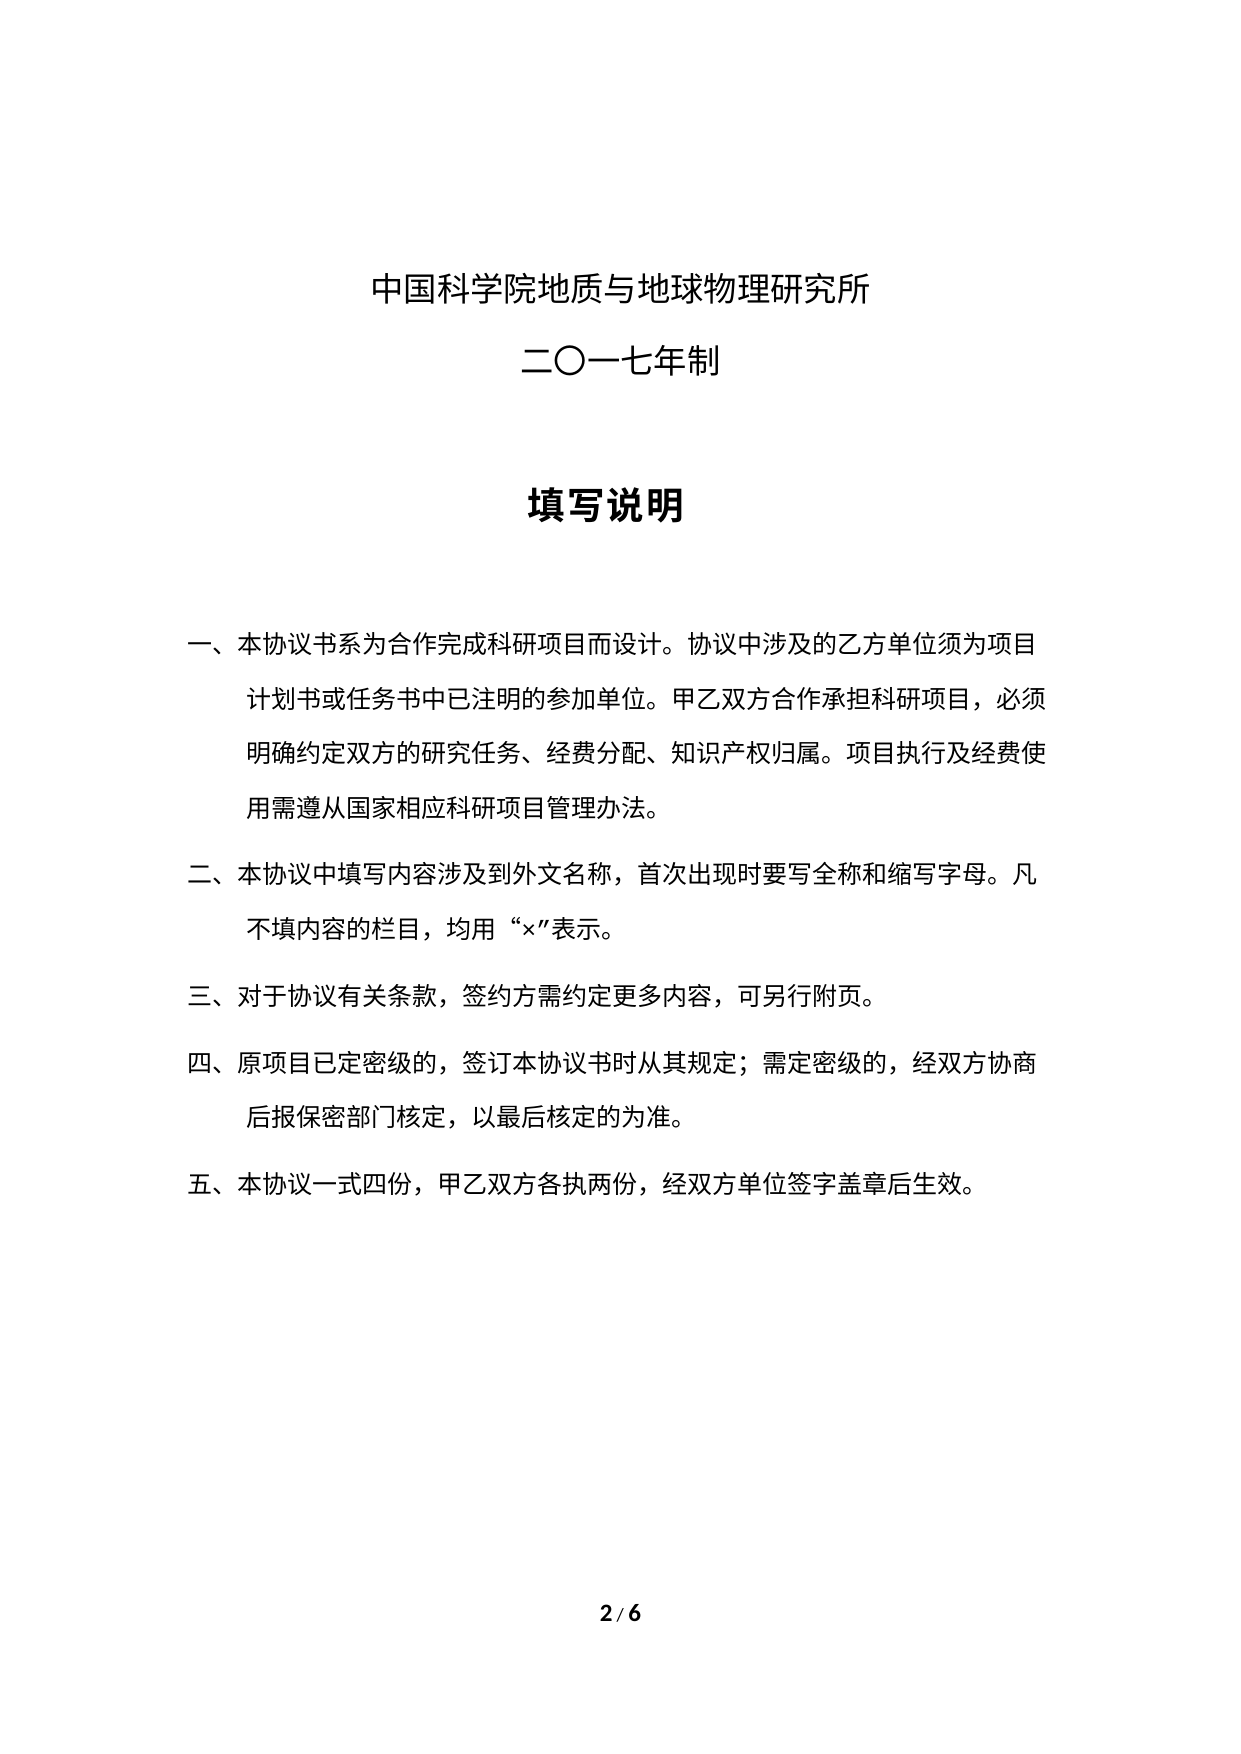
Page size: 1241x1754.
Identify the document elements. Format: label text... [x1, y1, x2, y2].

text 填写说明 [158, 476, 1053, 530]
text 二、本协议中填写内容涉及到外文名称，首次出现时要写全称和缩写字母。凡不填内容的栏目，均用“×”表示。 [187, 855, 1053, 946]
text 一、本协议书系为合作完成科研项目而设计。协议中涉及的乙方单位须为项目计划书或任务书中已注明的参加单位。甲乙双方合作承担科研项目，必须明确约定双方的研究任务、经费分配、知识产权归属。项目执行及经费使用需遵从国家相应科研项目管理办法。 [187, 625, 1053, 824]
text 三、对于协议有关条款，签约方需约定更多内容，可另行附页。 [187, 977, 1053, 1013]
text 五、本协议一式四份，甲乙双方各执两份，经双方单位签字盖章后生效。 [187, 1165, 1053, 1201]
text 四、原项目已定密级的，签订本协议书时从其规定；需定密级的，经双方协商后报保密部门核定，以最后核定的为准。 [187, 1043, 1053, 1134]
text 中国科学院地质与地球物理研究所 [187, 263, 1053, 311]
text 二〇一七年制 [187, 335, 1053, 383]
